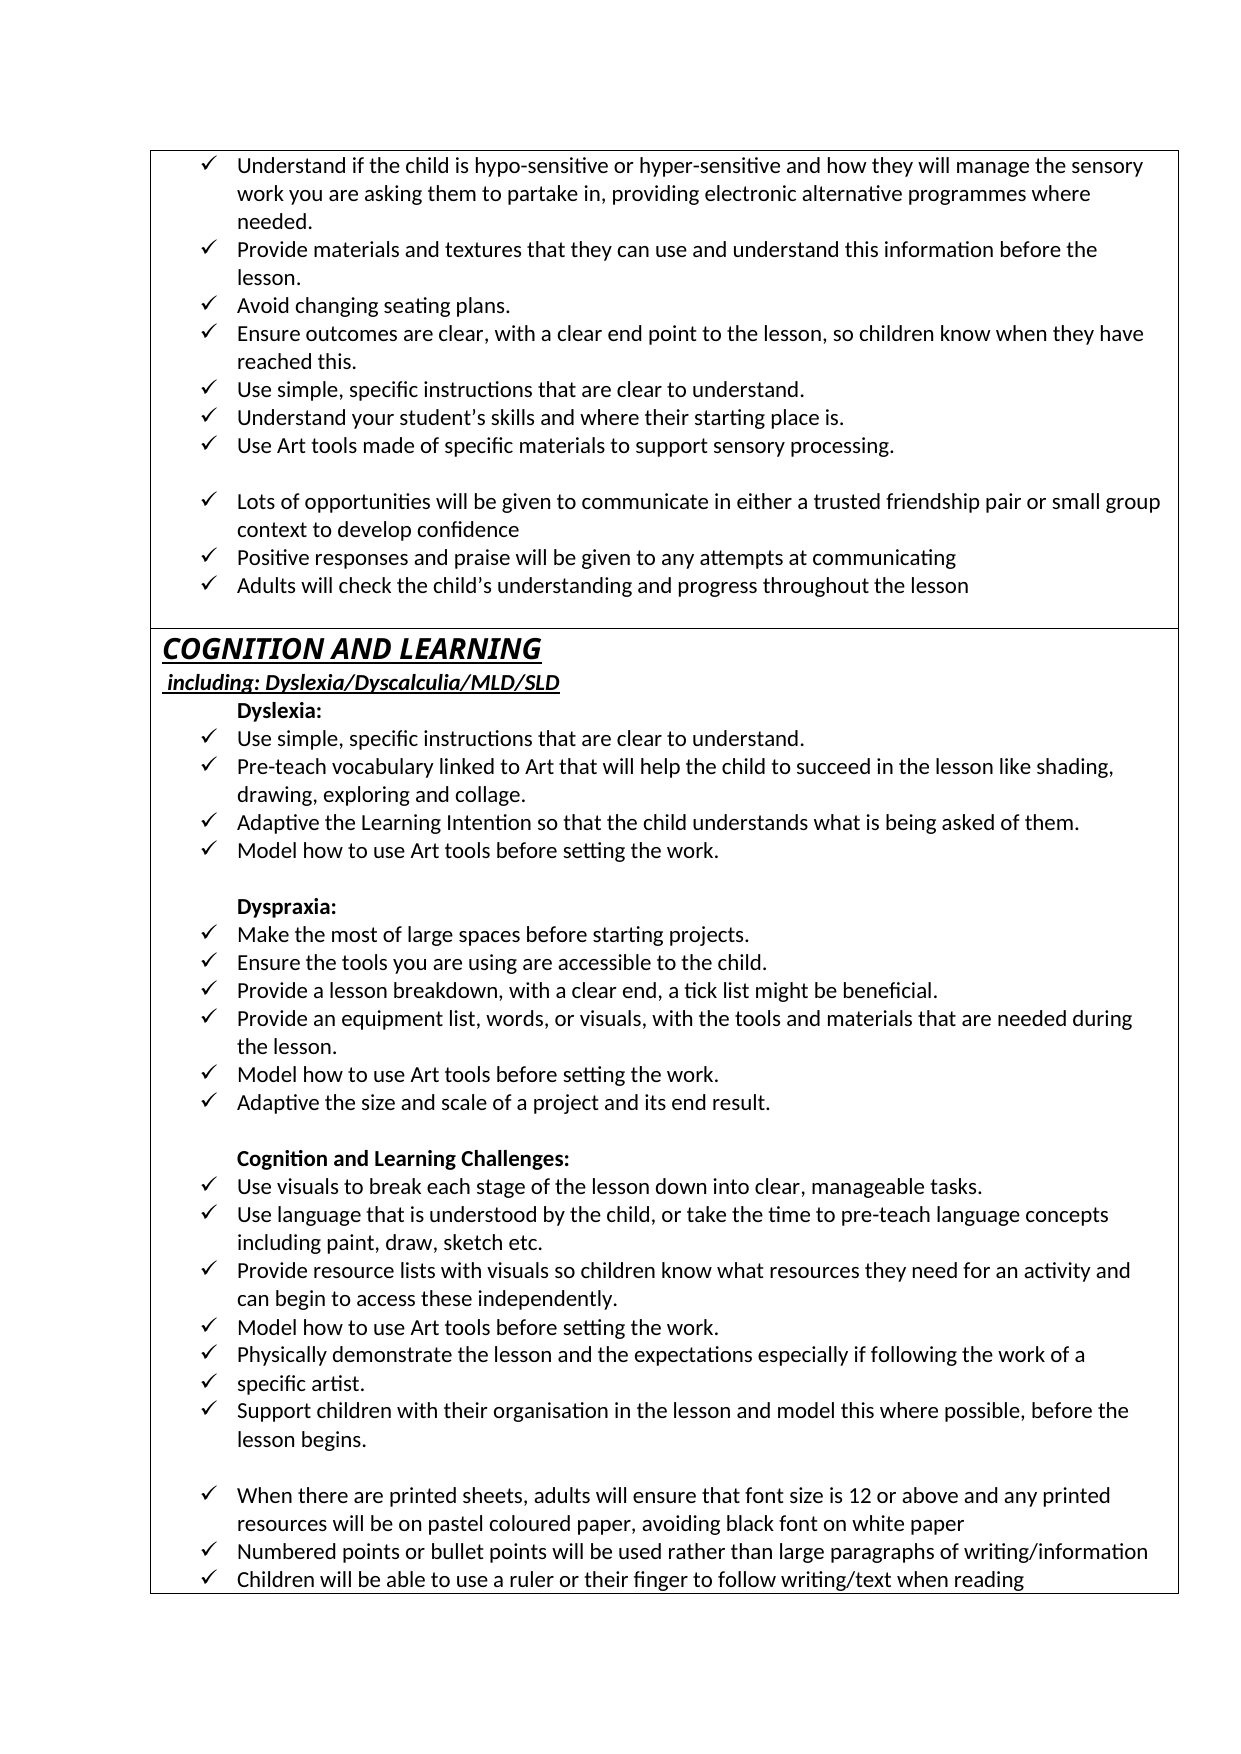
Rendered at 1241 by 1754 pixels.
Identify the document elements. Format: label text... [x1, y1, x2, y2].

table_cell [151, 151, 1178, 627]
